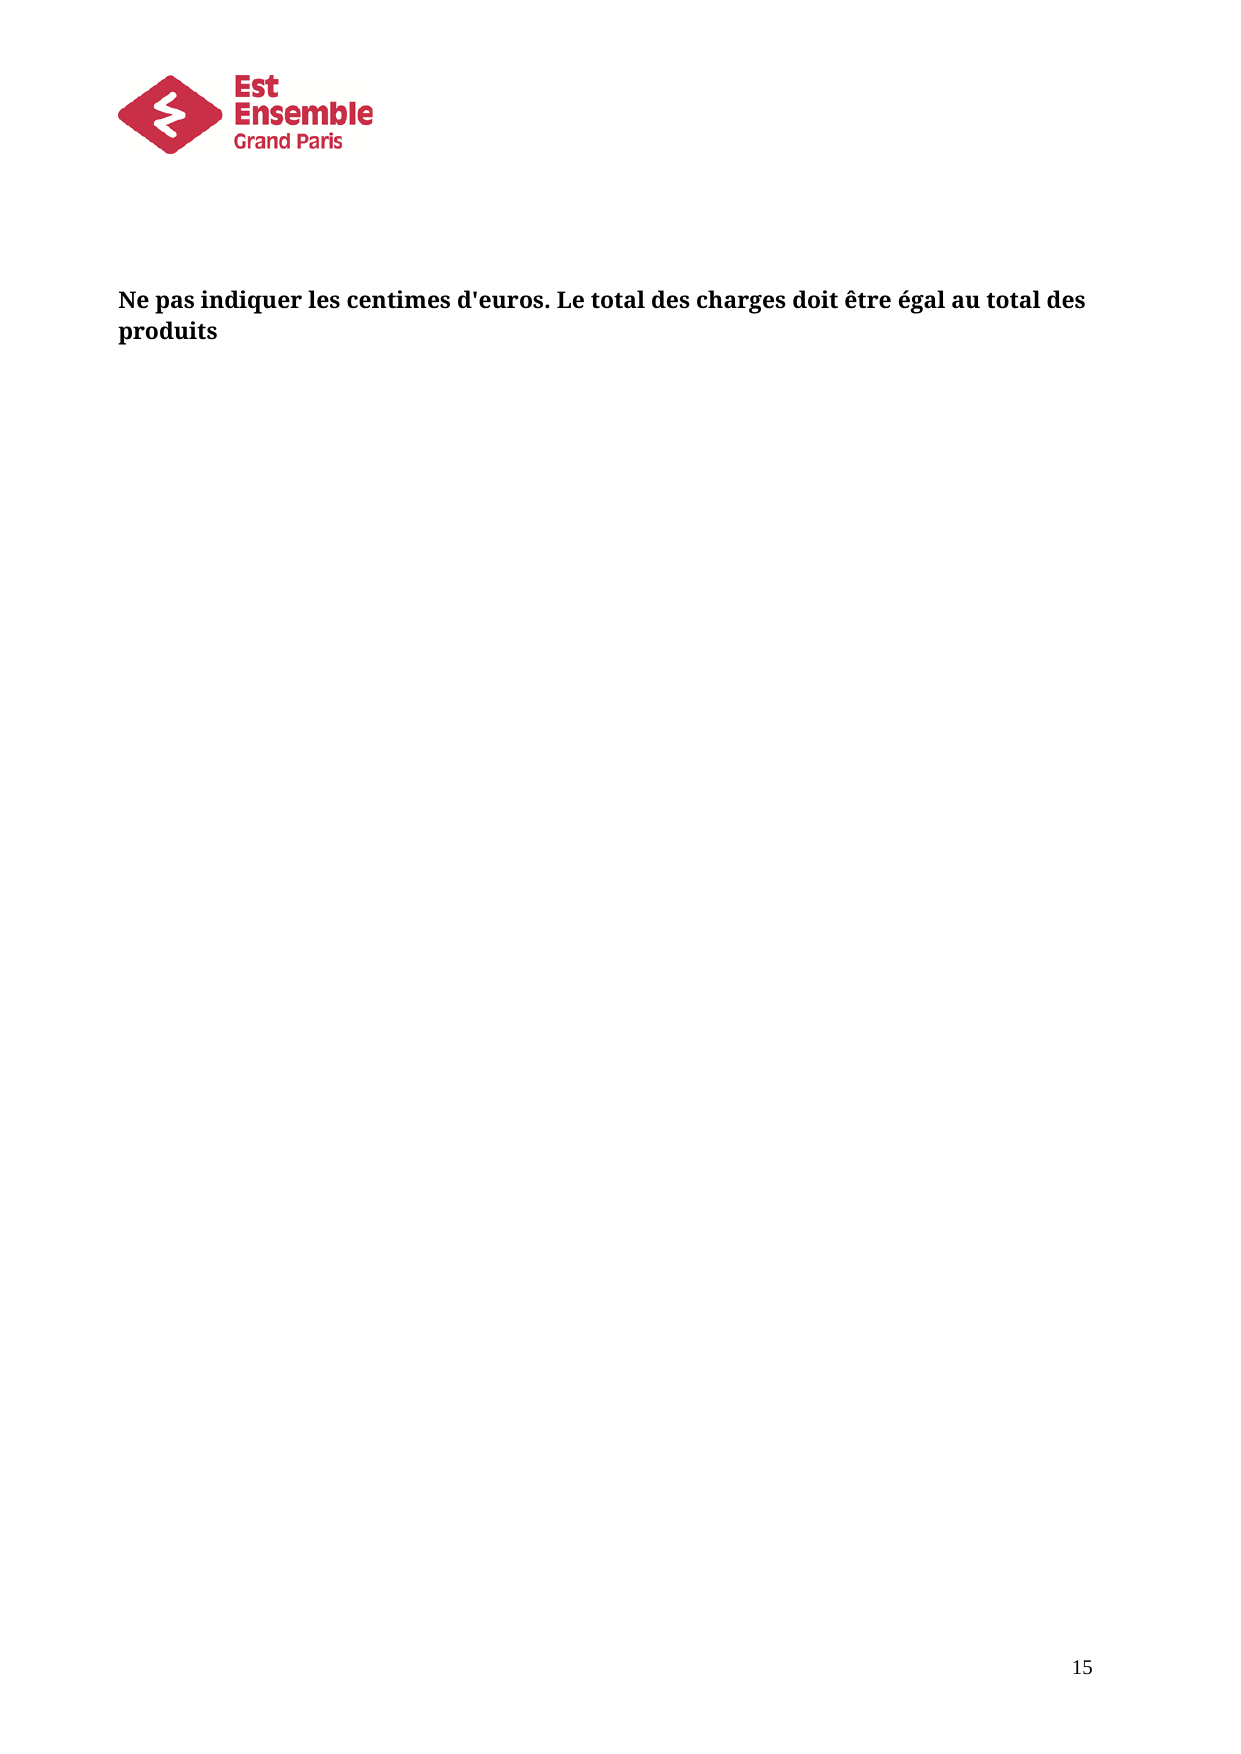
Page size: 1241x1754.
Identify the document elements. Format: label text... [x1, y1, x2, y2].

picture [118, 75, 373, 154]
text Ne pas indiquer les centimes d'euros. Le total des charges doit être égal au total des produits [118, 284, 1092, 347]
